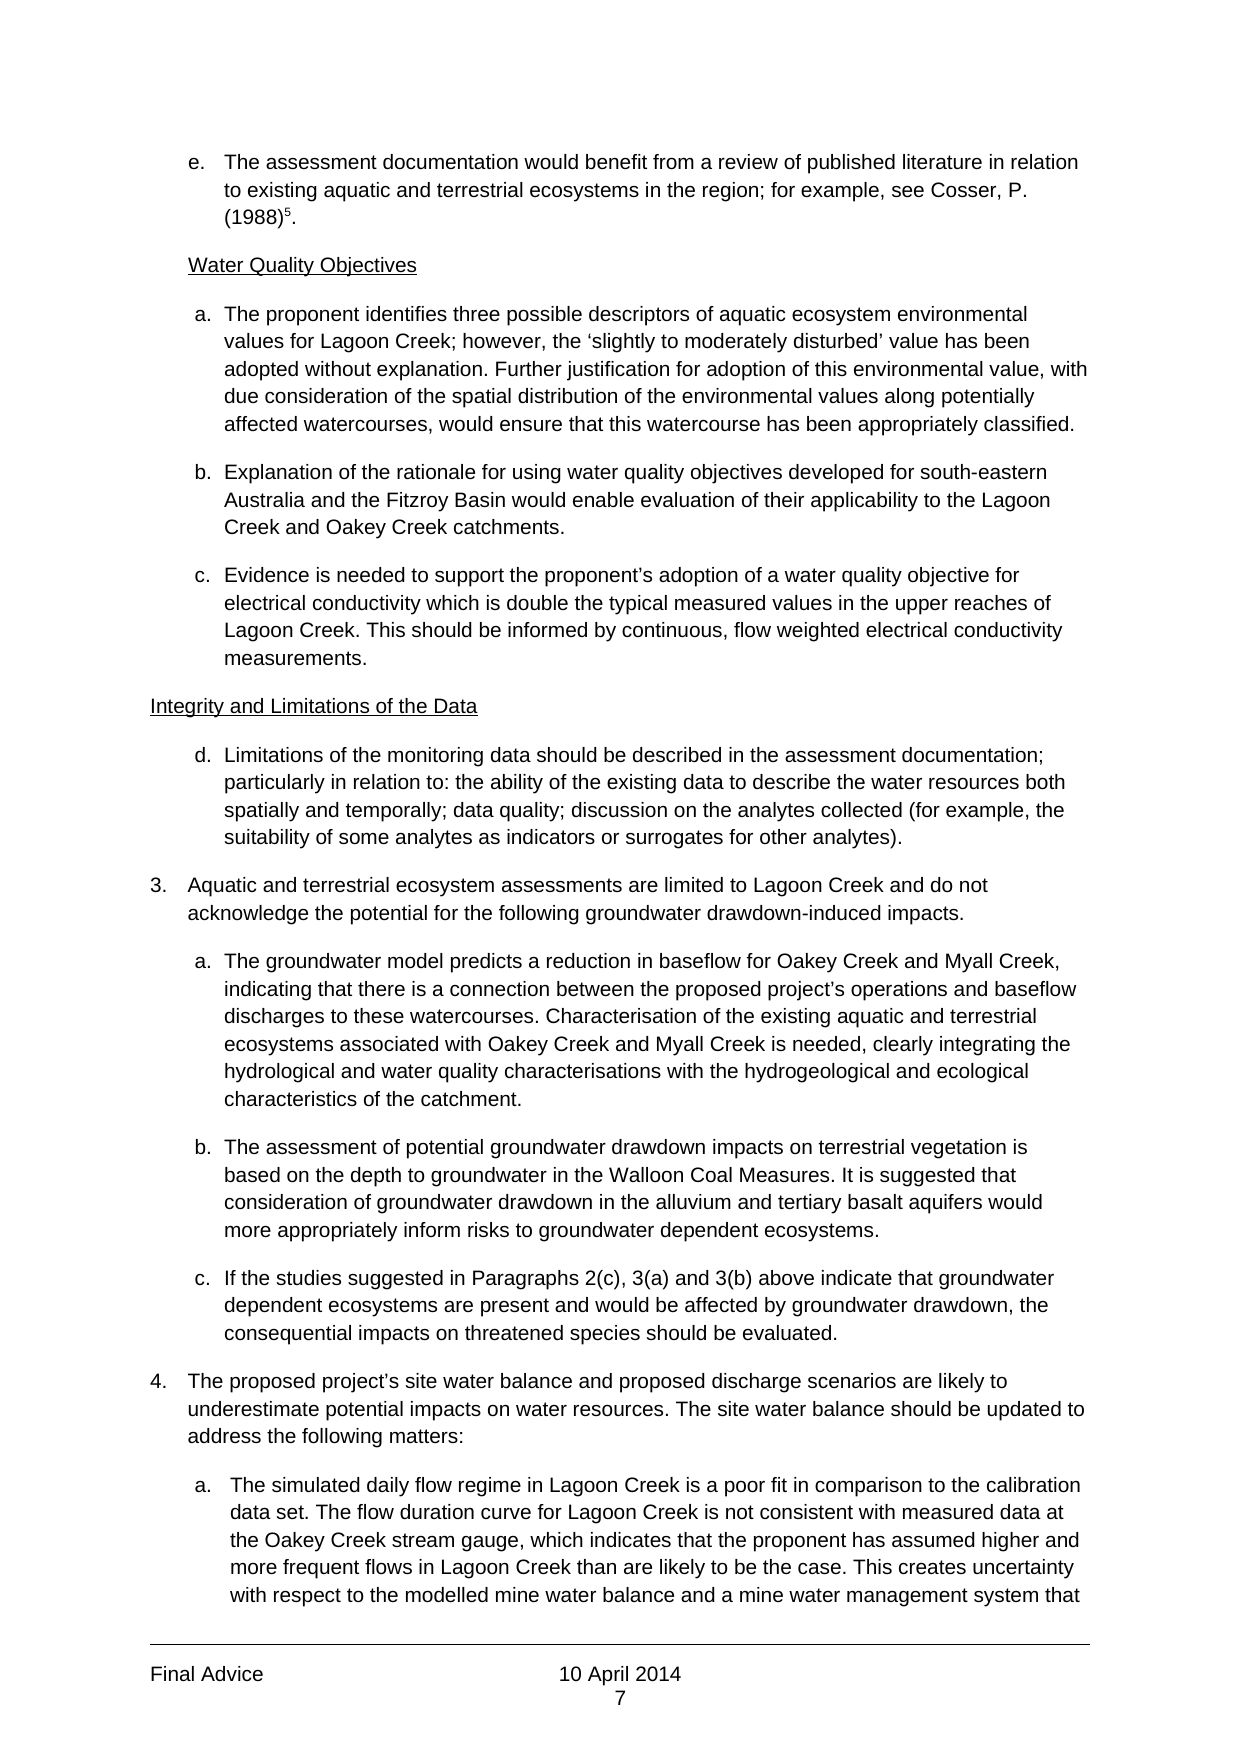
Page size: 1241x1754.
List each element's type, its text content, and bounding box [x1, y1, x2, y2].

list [194, 1472, 1090, 1606]
text Integrity and Limitations of the Data [150, 694, 1090, 718]
list Explanation of the rationale for using water quality objectives developed for south-eastern Australia and the Fitzroy Basin would enable evaluation of their applicability to the Lagoon Creek and Oakey Creek catchments. [194, 460, 1090, 539]
list The groundwater model predicts a reduction in baseflow for Oakey Creek and Myall Creek, indicating that there is a connection between the proposed project’s operations and baseflow discharges to these watercourses. Characterisation of the existing aquatic and terrestrial ecosystems associated with Oakey Creek and Myall Creek is needed, clearly integrating the hydrological and water quality characterisations with the hydrogeological and ecological characteristics of the catchment. [194, 949, 1090, 1111]
list If the studies suggested in Paragraphs 2(c), 3(a) and 3(b) above indicate that groundwater dependent ecosystems are present and would be affected by groundwater drawdown, the consequential impacts on threatened species should be evaluated. [194, 1266, 1090, 1345]
text Water Quality Objectives [188, 253, 1090, 277]
list The assessment of potential groundwater drawdown impacts on terrestrial vegetation is based on the depth to groundwater in the Walloon Coal Measures. It is suggested that consideration of groundwater drawdown in the alluvium and tertiary basalt aquifers would more appropriately inform risks to groundwater dependent ecosystems. [194, 1135, 1090, 1241]
list The assessment documentation would benefit from a review of published literature in relation to existing aquatic and terrestrial ecosystems in the region; for example, see Cosser, P. (1988)5. [188, 150, 1090, 229]
list Limitations of the monitoring data should be described in the assessment documentation; particularly in relation to: the ability of the existing data to describe the water resources both spatially and temporally; data quality; discussion on the analytes collected (for example, the suitability of some analytes as indicators or surrogates for other analytes). [194, 742, 1090, 849]
list Evidence is needed to support the proponent’s adoption of a water quality objective for electrical conductivity which is double the typical measured values in the upper reaches of Lagoon Creek. This should be informed by continuous, flow weighted electrical conductivity measurements. [194, 563, 1090, 670]
list Aquatic and terrestrial ecosystem assessments are limited to Lagoon Creek and do not acknowledge the potential for the following groundwater drawdown-induced impacts. [150, 873, 1090, 925]
list The proponent identifies three possible descriptors of aquatic ecosystem environmental values for Lagoon Creek; however, the ‘slightly to moderately disturbed’ value has been adopted without explanation. Further justification for adoption of this environmental value, with due consideration of the spatial distribution of the environmental values along potentially affected watercourses, would ensure that this watercourse has been appropriately classified. [194, 302, 1090, 436]
list The proposed project’s site water balance and proposed discharge scenarios are likely to underestimate potential impacts on water resources. The site water balance should be updated to address the following matters: [150, 1369, 1090, 1448]
